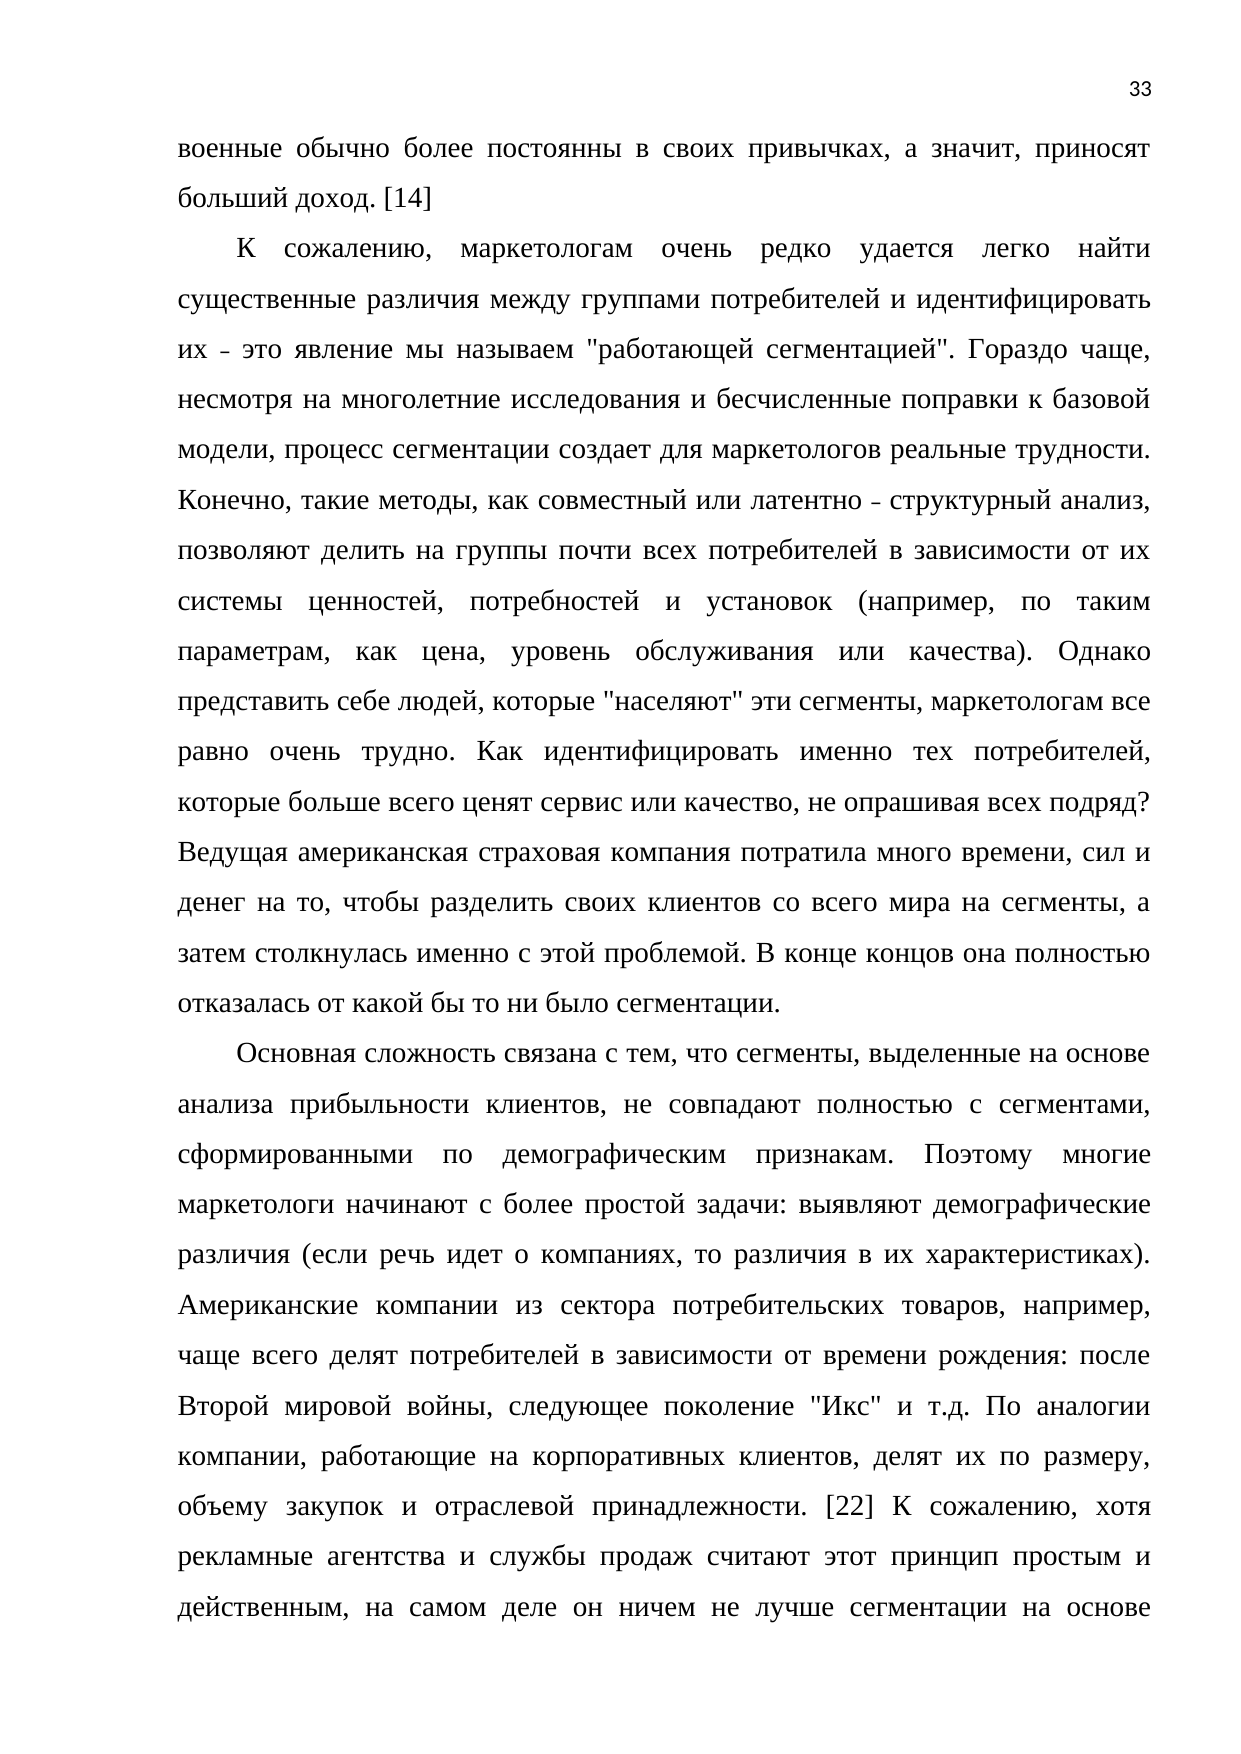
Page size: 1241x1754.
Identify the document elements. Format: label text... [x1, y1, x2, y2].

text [177, 1035, 1152, 1622]
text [177, 130, 1152, 214]
text К сожалению, маркетологам очень редко удается легко найти существенные различия между группами потребителей и идентифицировать их ˗ это явление мы называем "работающей сегментацией". Гораздо чаще, несмотря на многолетние исследования и бесчисленные поправки к базовой модели, процесс сегментации создает для маркетологов реальные трудности. Конечно, такие методы, как совместный или латентно ˗ структурный анализ, позволяют делить на группы почти всех потребителей в зависимости от их системы ценностей, потребностей и установок (например, по таким параметрам, как цена, уровень обслуживания или качества). Однако представить себе людей, которые "населяют" эти сегменты, маркетологам все равно очень трудно. Как идентифицировать именно тех потребителей, которые больше всего ценят сервис или качество, не опрашивая всех подряд? Ведущая американская страховая компания потратила много времени, сил и денег на то, чтобы разделить своих клиентов со всего мира на сегменты, а затем столкнулась именно с этой проблемой. В конце концов она полностью отказалась от какой бы то ни было сегментации. [177, 230, 1152, 1019]
